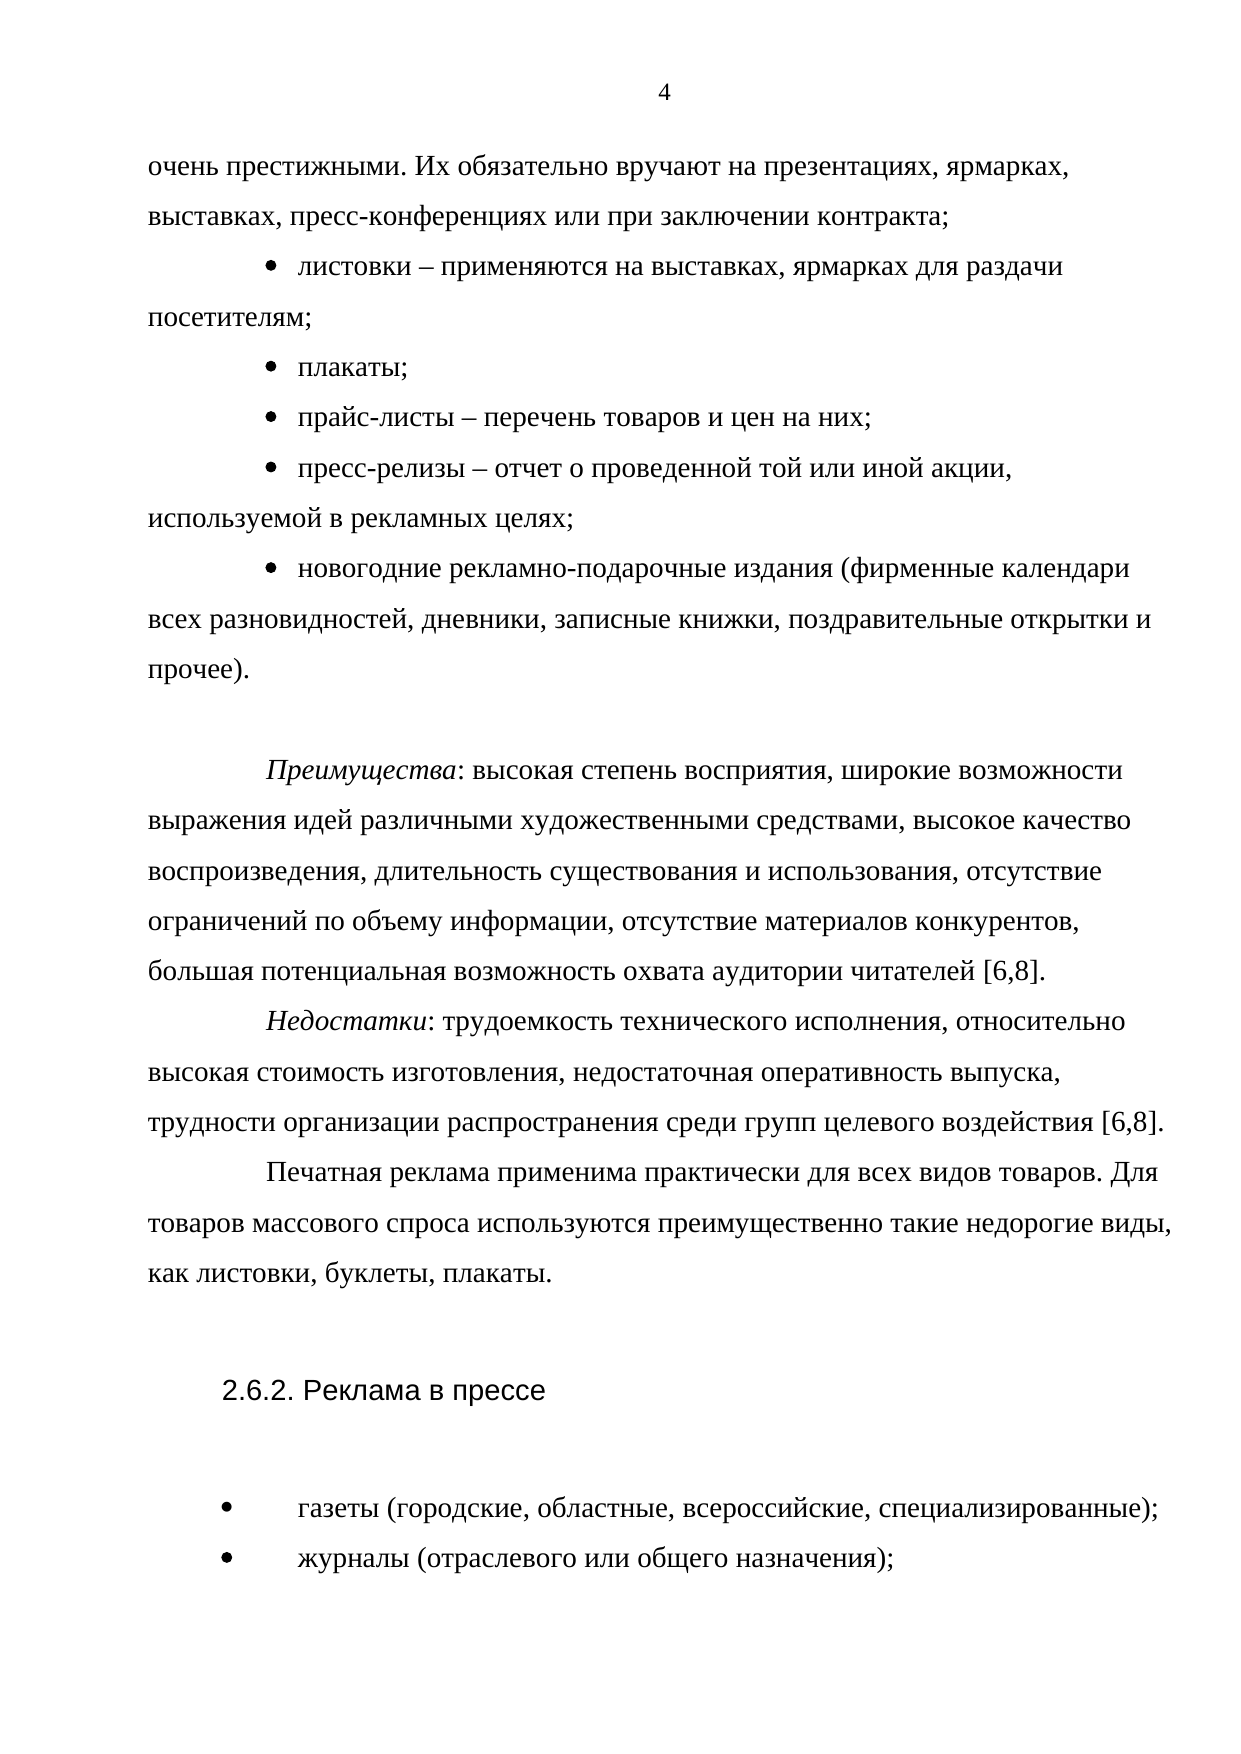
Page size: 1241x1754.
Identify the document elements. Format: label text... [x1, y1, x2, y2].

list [148, 148, 1166, 232]
list прайс-листы – перечень товаров и цен на них; [148, 399, 1181, 433]
text Печатная реклама применима практически для всех видов товаров. Для товаров массового спроса используются преимущественно такие недорогие виды, как листовки, буклеты, плакаты. [148, 1154, 1181, 1289]
list журналы (отраслевого или общего назначения); [222, 1540, 1181, 1574]
list листовки – применяются на выставках, ярмарках для раздачи посетителям; [148, 248, 1166, 332]
text 2.6.2. Реклама в прессе [148, 1372, 1181, 1406]
list газеты (городские, областные, всероссийские, специализированные); [222, 1490, 1166, 1523]
list плакаты; [148, 349, 1181, 383]
list новогодние рекламно-подарочные издания (фирменные календари всех разновидностей, дневники, записные книжки, поздравительные открытки и прочее). [148, 551, 1166, 685]
list пресс-релизы – отчет о проведенной той или иной акции, используемой в рекламных целях; [148, 450, 1166, 534]
text Недостатки: трудоемкость технического исполнения, относительно высокая стоимость изготовления, недостаточная оперативность выпуска, трудности организации распространения среди групп целевого воздействия [6,8]. [148, 1003, 1181, 1138]
text Преимущества: высокая степень восприятия, широкие возможности выражения идей различными художественными средствами, высокое качество воспроизведения, длительность существования и использования, отсутствие ограничений по объему информации, отсутствие материалов конкурентов, большая потенциальная возможность охвата аудитории читателей [6,8]. [148, 752, 1181, 987]
